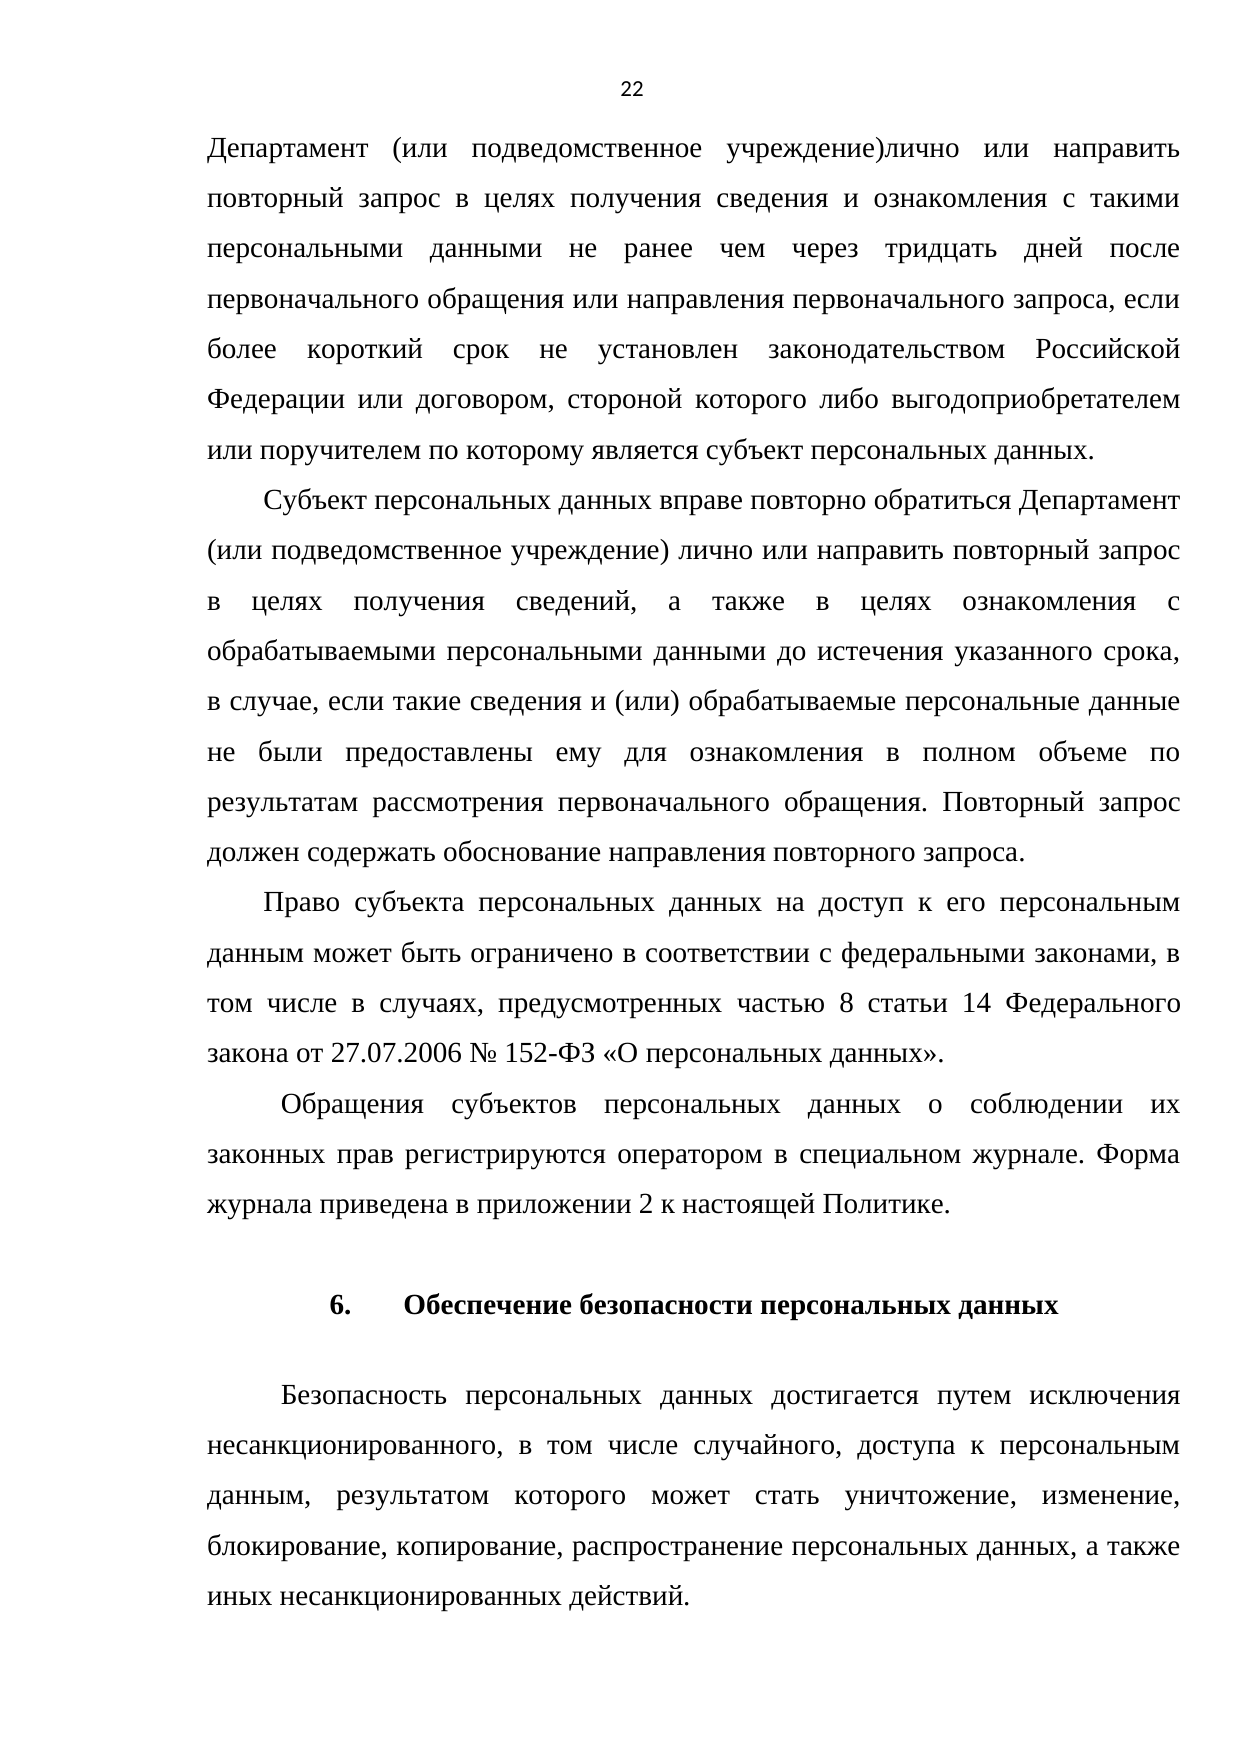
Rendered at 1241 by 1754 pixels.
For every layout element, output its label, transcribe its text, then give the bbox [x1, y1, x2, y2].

subtitle Обеспечение безопасности персональных данных [207, 1287, 1181, 1321]
text Безопасность персональных данных достигается путем исключения несанкционированного, в том числе случайного, доступа к персональным данным, результатом которого может стать уничтожение, изменение, блокирование, копирование, распространение персональных данных, а также иных несанкционированных действий. [207, 1377, 1181, 1612]
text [207, 130, 1181, 465]
text Обращения субъектов персональных данных о соблюдении их законных прав регистрируются оператором в специальном журнале. Форма журнала приведена в приложении 2 к настоящей Политике. [207, 1086, 1181, 1220]
text Субъект персональных данных вправе повторно обратиться Департамент (или подведомственное учреждение) лично или направить повторный запрос в целях получения сведений, а также в целях ознакомления с обрабатываемыми персональными данными до истечения указанного срока, в случае, если такие сведения и (или) обрабатываемые персональные данные не были предоставлены ему для ознакомления в полном объеме по результатам рассмотрения первоначального обращения. Повторный запрос должен содержать обоснование направления повторного запроса. [207, 482, 1181, 868]
text Право субъекта персональных данных на доступ к его персональным данным может быть ограничено в соответствии с федеральными законами, в том числе в случаях, предусмотренных частью 8 статьи 14 Федерального закона от 27.07.2006 № 152-ФЗ «О персональных данных». [207, 884, 1181, 1069]
